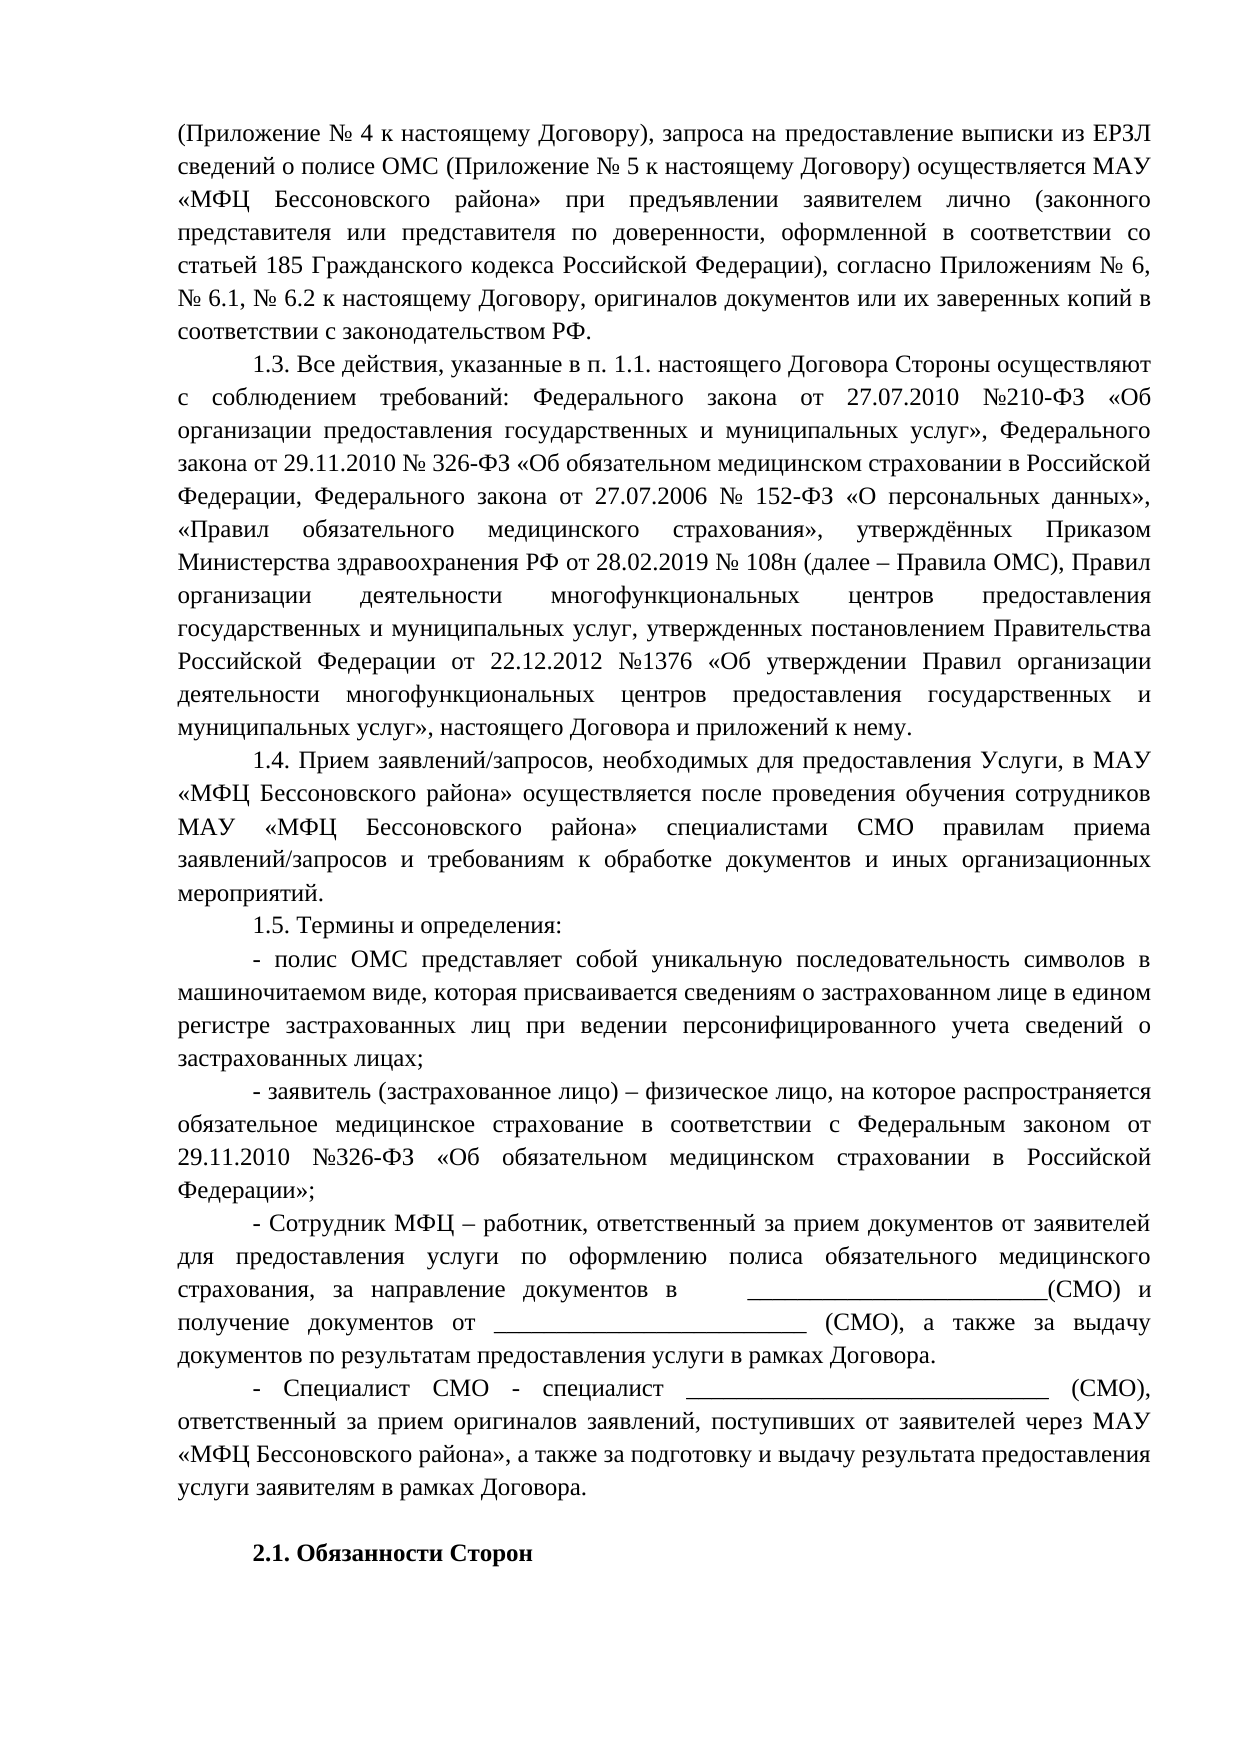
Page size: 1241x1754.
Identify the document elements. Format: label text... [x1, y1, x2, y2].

text 1.5. Термины и определения: [177, 911, 1152, 939]
text - Сотрудник МФЦ – работник, ответственный за прием документов от заявителей для предоставления услуги по оформлению полиса обязательного медицинского страхования, за направление документов в ________________________(СМО) и получение документов от _________________________ (СМО), а также за выдачу документов по результатам предоставления услуги в рамках Договора. [177, 1208, 1152, 1369]
text 2.1. Обязанности Сторон [177, 1538, 1152, 1567]
text - полис ОМС представляет собой уникальную последовательность символов в машиночитаемом виде, которая присваивается сведениям о застрахованном лице в едином регистре застрахованных лиц при ведении персонифицированного учета сведений о застрахованных лицах; [177, 944, 1152, 1071]
text 1.3. Все действия, указанные в п. 1.1. настоящего Договора Стороны осуществляют с соблюдением требований: Федерального закона от 27.07.2010 №210-ФЗ «Об организации предоставления государственных и муниципальных услуг», Федерального закона от 29.11.2010 № 326-ФЗ «Об обязательном медицинском страховании в Российской Федерации, Федерального закона от 27.07.2006 № 152-ФЗ «О персональных данных», «Правил обязательного медицинского страхования», утверждённых Приказом Министерства здравоохранения РФ от 28.02.2019 № 108н (далее – Правила ОМС), Правил организации деятельности многофункциональных центров предоставления государственных и муниципальных услуг, утвержденных постановлением Правительства Российской Федерации от 22.12.2012 №1376 «Об утверждении Правил организации деятельности многофункциональных центров предоставления государственных и муниципальных услуг», настоящего Договора и приложений к нему. [177, 349, 1152, 741]
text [177, 118, 1152, 345]
text - заявитель (застрахованное лицо) – физическое лицо, на которое распространяется обязательное медицинское страхование в соответствии с Федеральным законом от 29.11.2010 №326-ФЗ «Об обязательном медицинском страховании в Российской Федерации»; [177, 1076, 1152, 1203]
text - Специалист СМО - специалист _____________________________ (СМО), ответственный за прием оригиналов заявлений, поступивших от заявителей через МАУ «МФЦ Бессоновского района», а также за подготовку и выдачу результата предоставления услуги заявителям в рамках Договора. [177, 1373, 1152, 1501]
text 1.4. Прием заявлений/запросов, необходимых для предоставления Услуги, в МАУ «МФЦ Бессоновского района» осуществляется после проведения обучения сотрудников МАУ «МФЦ Бессоновского района» специалистами СМО правилам приема заявлений/запросов и требованиям к обработке документов и иных организационных мероприятий. [177, 746, 1152, 906]
